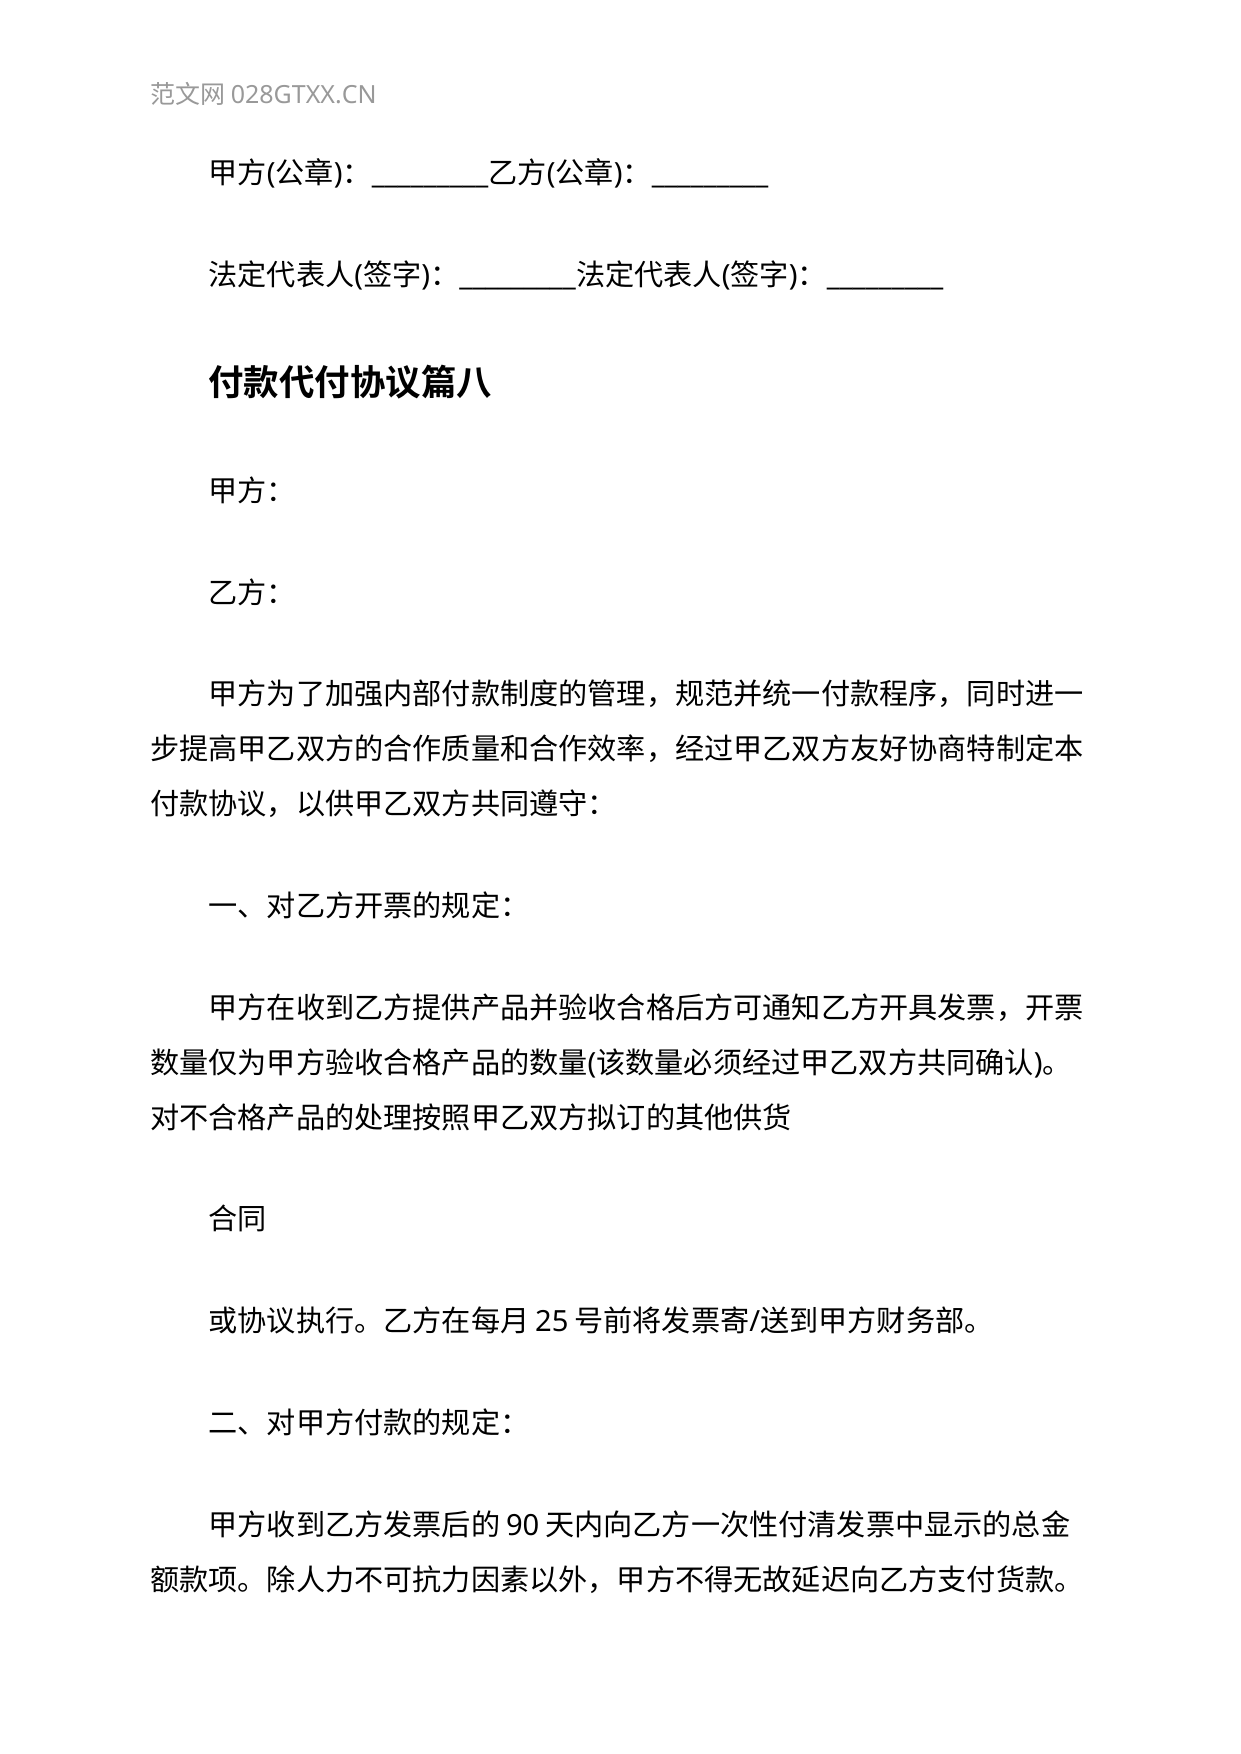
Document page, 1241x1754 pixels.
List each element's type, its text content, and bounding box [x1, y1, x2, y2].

text 一、对乙方开票的规定： [150, 882, 1090, 925]
text 甲方(公章)：_________乙方(公章)：_________ [150, 150, 1090, 192]
text 二、对甲方付款的规定： [150, 1400, 1090, 1442]
text 甲方在收到乙方提供产品并验收合格后方可通知乙方开具发票，开票数量仅为甲方验收合格产品的数量(该数量必须经过甲乙双方共同确认)。对不合格产品的处理按照甲乙双方拟订的其他供货 [150, 984, 1090, 1136]
text 或协议执行。乙方在每月25号前将发票寄/送到甲方财务部。 [150, 1298, 1090, 1340]
text 乙方： [150, 569, 1090, 611]
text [150, 1501, 1090, 1599]
text 法定代表人(签字)：_________法定代表人(签字)：_________ [150, 252, 1090, 294]
text 甲方为了加强内部付款制度的管理，规范并统一付款程序，同时进一步提高甲乙双方的合作质量和合作效率，经过甲乙双方友好协商特制定本付款协议，以供甲乙双方共同遵守： [150, 671, 1090, 823]
text 甲方： [150, 467, 1090, 510]
text 合同 [150, 1196, 1090, 1238]
text 付款代付协议篇八 [150, 354, 1090, 405]
